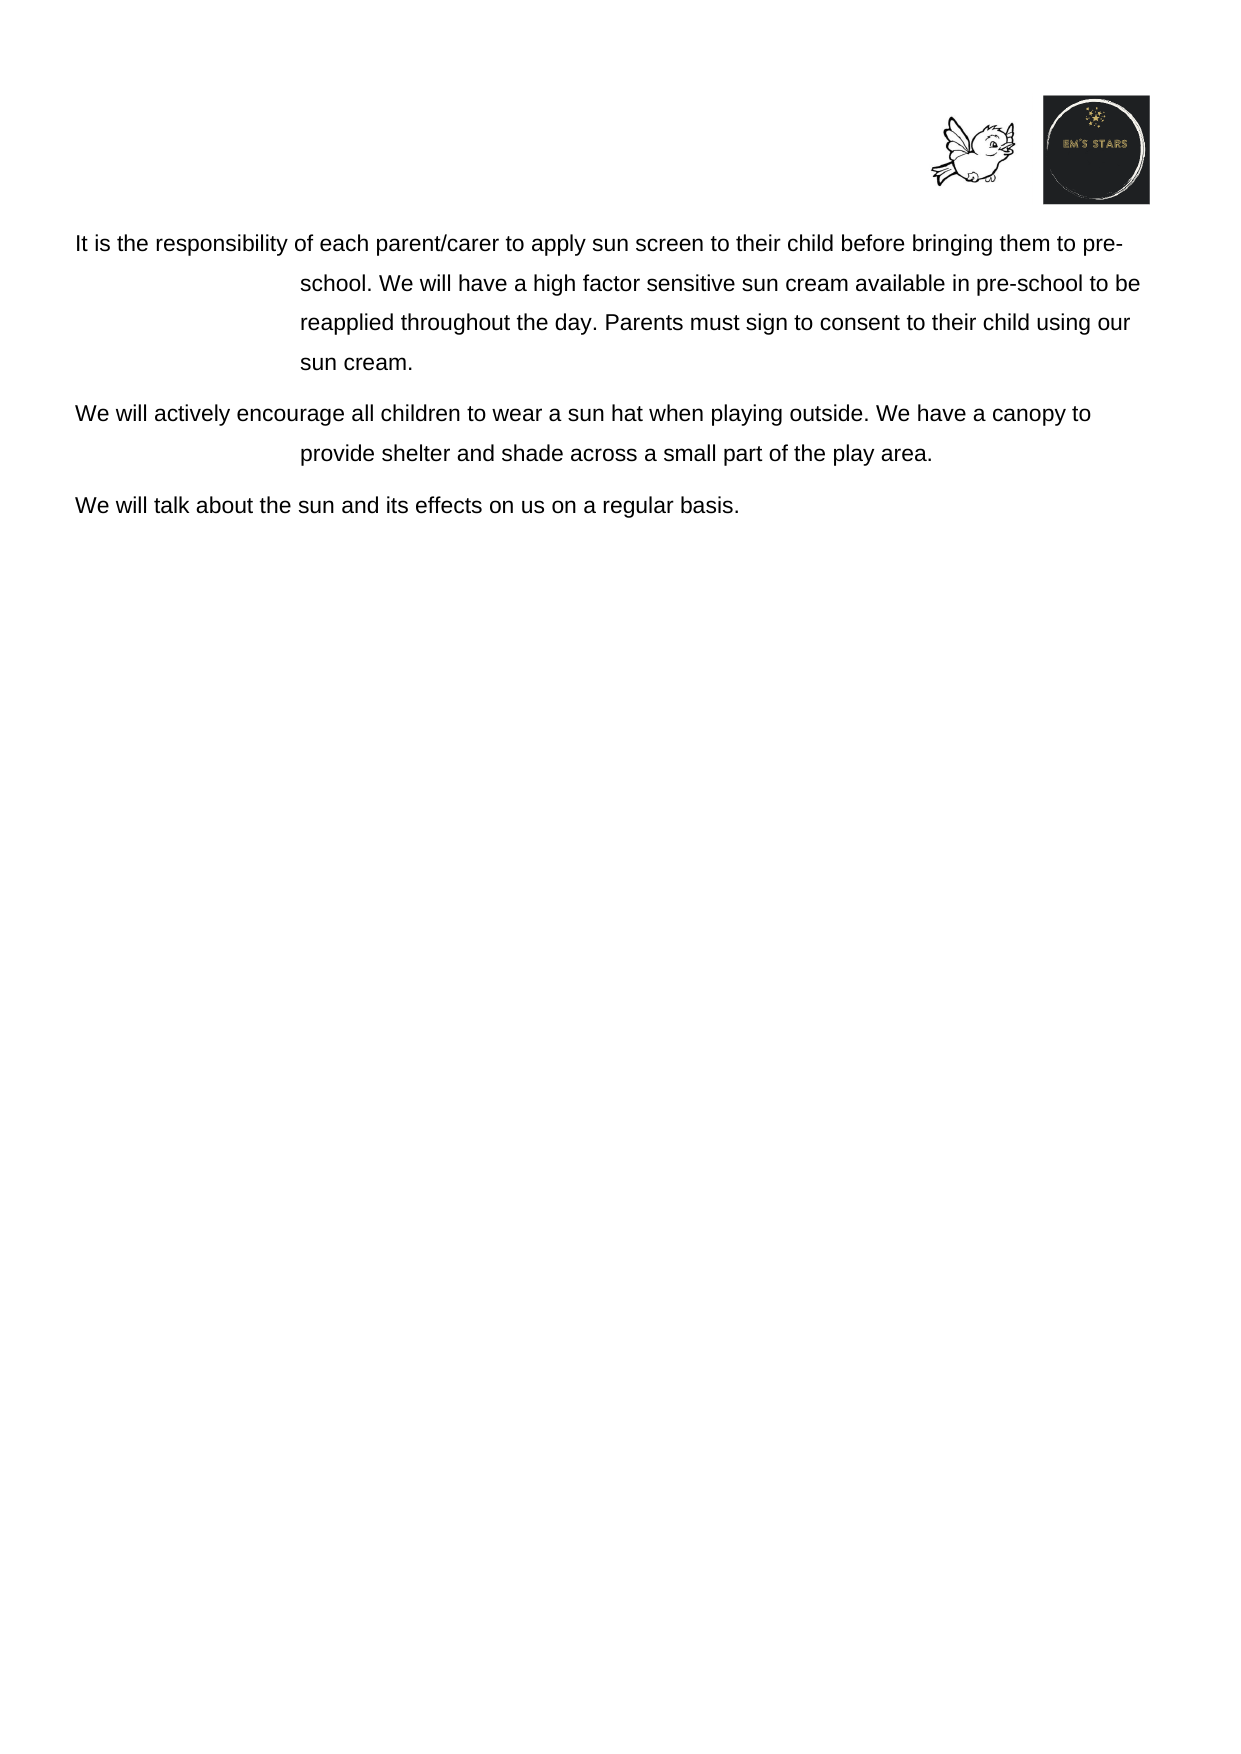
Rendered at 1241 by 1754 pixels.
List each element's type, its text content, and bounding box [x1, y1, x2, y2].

picture [917, 73, 1166, 230]
text It is the responsibility of each parent/carer to apply sun screen to their child before bringing them to pre-school. We will have a high factor sensitive sun cream available in pre-school to be reapplied throughout the day. Parents must sign to consent to their child using our sun cream. [75, 230, 1165, 375]
text We will actively encourage all children to wear a sun hat when playing outside. We have a canopy to provide shelter and shade across a small part of the play area. [75, 400, 1165, 466]
text We will talk about the sun and its effects on us on a regular basis. [75, 492, 1165, 518]
